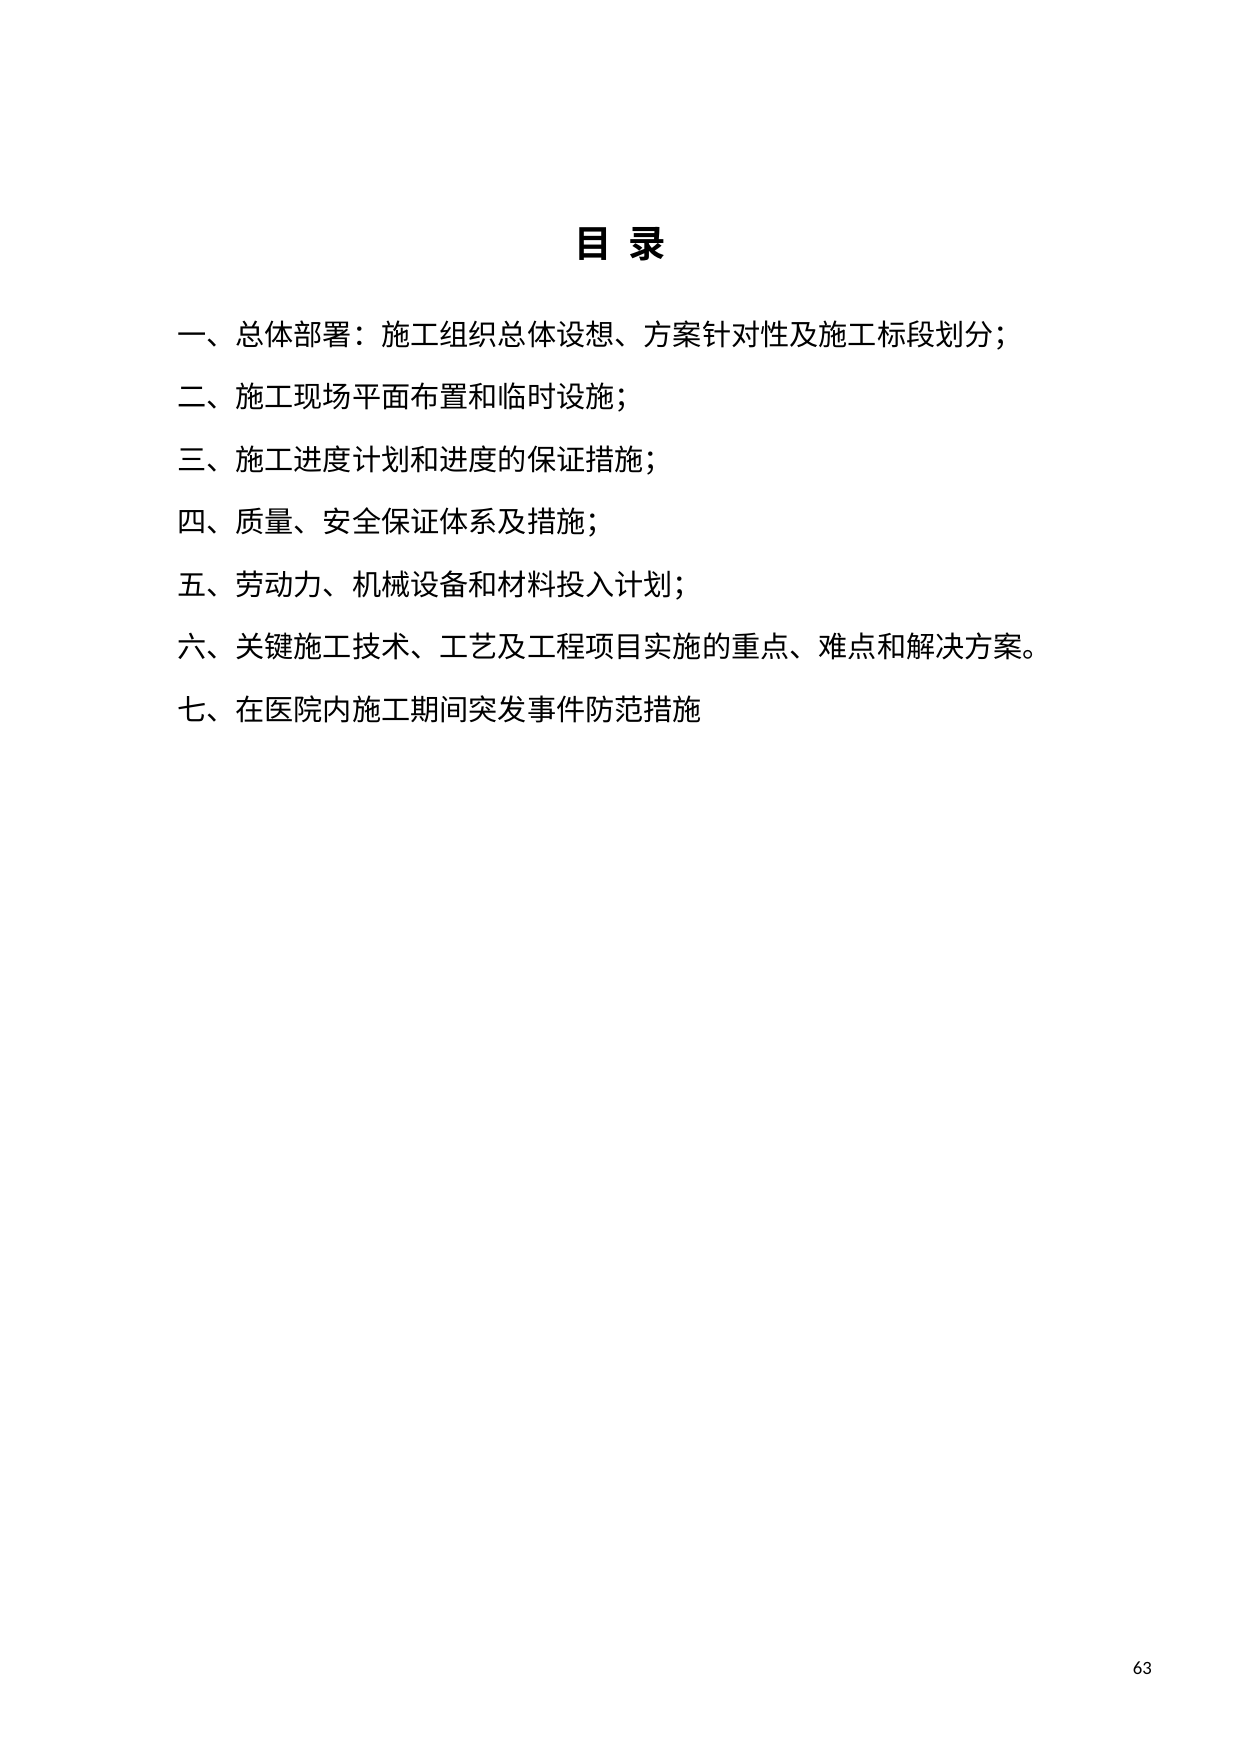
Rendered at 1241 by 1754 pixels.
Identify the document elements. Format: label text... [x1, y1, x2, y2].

text 目 录 [88, 214, 1152, 268]
text 四、质量、安全保证体系及措施； [88, 483, 1152, 545]
text 七、在医院内施工期间突发事件防范措施 [88, 670, 1152, 733]
text 二、施工现场平面布置和临时设施； [88, 358, 1152, 420]
text 六、关键施工技术、工艺及工程项目实施的重点、难点和解决方案。 [88, 608, 1152, 670]
text 五、劳动力、机械设备和材料投入计划； [88, 545, 1152, 608]
text 一、总体部署：施工组织总体设想、方案针对性及施工标段划分； [88, 295, 1152, 358]
text 三、施工进度计划和进度的保证措施； [88, 420, 1152, 483]
